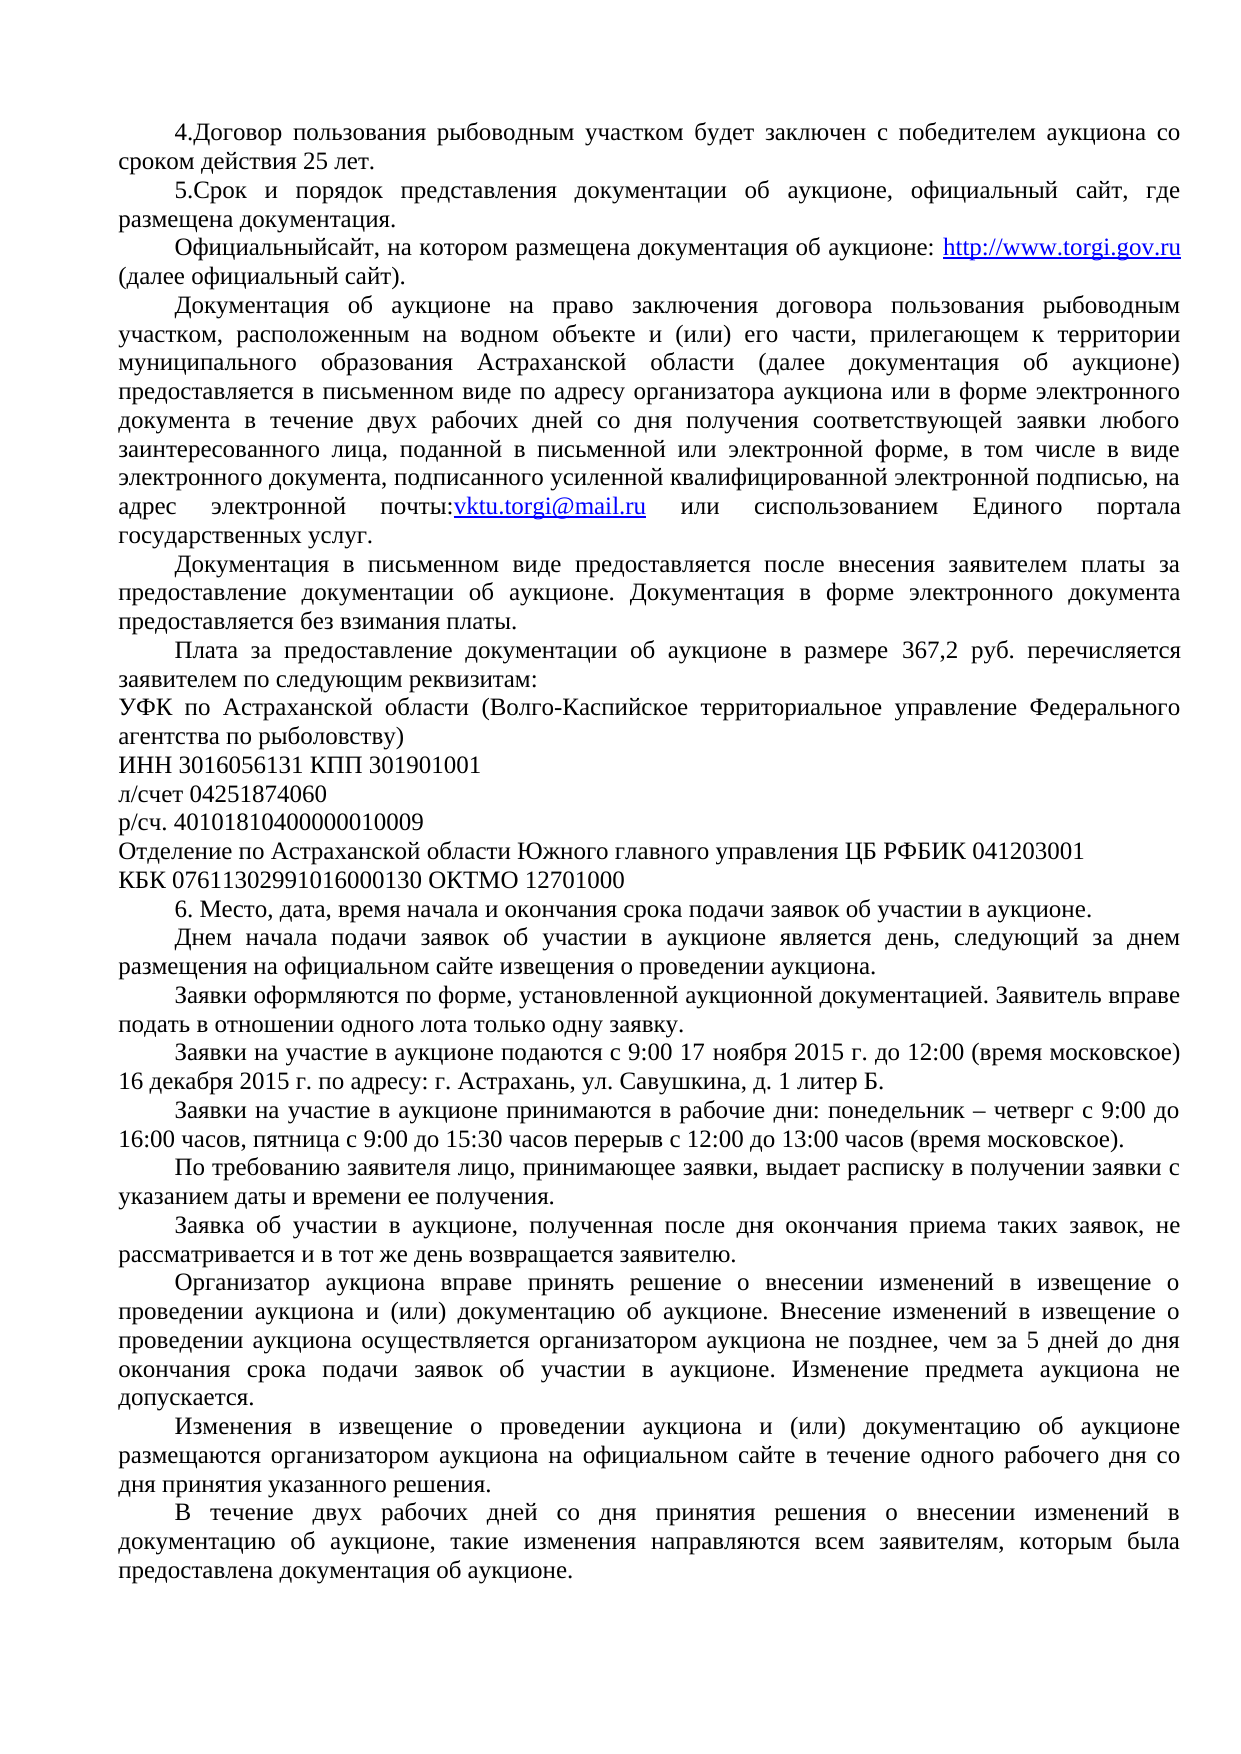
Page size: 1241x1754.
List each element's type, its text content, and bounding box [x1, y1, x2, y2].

text Официальныйсайт, на котором размещена документация об аукционе: http://www.torgi.gov.ru (далее официальный сайт). [118, 232, 1181, 290]
text Плата за предоставление документации об аукционе в размере 367,2 руб. перечисляется заявителем по следующим реквизитам: [118, 635, 1181, 692]
text Днем начала подачи заявок об участии в аукционе является день, следующий за днем размещения на официальном сайте извещения о проведении аукциона. [118, 922, 1181, 980]
text Документация в письменном виде предоставляется после внесения заявителем платы за предоставление документации об аукционе. Документация в форме электронного документа предоставляется без взимания платы. [118, 549, 1181, 635]
text Заявки на участие в аукционе подаются с 9:00 17 ноября 2015 г. до 12:00 (время московское) 16 декабря 2015 г. по адресу: г. Астрахань, ул. Савушкина, д. 1 литер Б. [118, 1037, 1181, 1095]
text Заявки оформляются по форме, установленной аукционной документацией. Заявитель вправе подать в отношении одного лота только одну заявку. [118, 980, 1181, 1037]
text 4.Договор пользования рыбоводным участком будет заключен с победителем аукциона со сроком действия 25 лет. [118, 117, 1181, 175]
text КБК 07611302991016000130 ОКТМО 12701000 [118, 865, 1181, 894]
text р/сч. 40101810400000010009 [118, 807, 1181, 836]
text Организатор аукциона вправе принять решение о внесении изменений в извещение о проведении аукциона и (или) документацию об аукционе. Внесение изменений в извещение о проведении аукциона осуществляется организатором аукциона не позднее, чем за 5 дней до дня окончания срока подачи заявок об участии в аукционе. Изменение предмета аукциона не допускается. [118, 1296, 1181, 1411]
text Изменения в извещение о проведении аукциона и (или) документацию об аукционе размещаются организатором аукциона на официальном сайте в течение одного рабочего дня со дня принятия указанного решения. [118, 1411, 1181, 1497]
text ИНН 3016056131 КПП 301901001 [118, 750, 1181, 779]
text Документация об аукционе на право заключения договора пользования рыбоводным участком, расположенным на водном объекте и (или) его части, прилегающем к территории муниципального образования Астраханской области (далее документация об аукционе) предоставляется в письменном виде по адресу организатора аукциона или в форме электронного документа в течение двух рабочих дней со дня получения соответствующей заявки любого заинтересованного лица, поданной в письменной или электронной форме, в том числе в виде электронного документа, подписанного усиленной квалифицированной электронной подписью, на адрес электронной почты:vktu.torgi@mail.ru или сиспользованием Единого портала государственных услуг. [118, 290, 1181, 549]
text Заявки на участие в аукционе принимаются в рабочие дни: понедельник – четверг с 9:00 до 16:00 часов, пятница с 9:00 до 15:30 часов перерыв с 12:00 до 13:00 часов (время московское). [118, 1095, 1181, 1152]
text 5.Срок и порядок представления документации об аукционе, официальный сайт, где размещена документация. [118, 175, 1181, 232]
text Организатор аукциона вправе принять решение о внесении изменений в извещение о проведении аукциона и (или) документацию об аукционе. Внесение изменений в извещение о проведении аукциона осуществляется организатором аукциона не позднее, чем за 5 дней до дня окончания срока подачи заявок об участии в аукционе. Изменение предмета аукциона не допускается. [118, 1267, 1181, 1296]
text Отделение по Астраханской области Южного главного управления ЦБ РФБИК 041203001 [118, 836, 1181, 865]
text По требованию заявителя лицо, принимающее заявки, выдает расписку в получении заявки с указанием даты и времени ее получения. [118, 1152, 1181, 1210]
text 6. Место, дата, время начала и окончания срока подачи заявок об участии в аукционе. [118, 894, 1181, 922]
text В течение двух рабочих дней со дня принятия решения о внесении изменений в документацию об аукционе, такие изменения направляются всем заявителям, которым была предоставлена документация об аукционе. [118, 1497, 1181, 1584]
text УФК по Астраханской области (Волго-Каспийское территориальное управление Федерального агентства по рыболовству) [118, 692, 1181, 750]
text л/счет 04251874060 [118, 779, 1181, 807]
text Заявка об участии в аукционе, полученная после дня окончания приема таких заявок, не рассматривается и в тот же день возвращается заявителю. [118, 1210, 1181, 1267]
